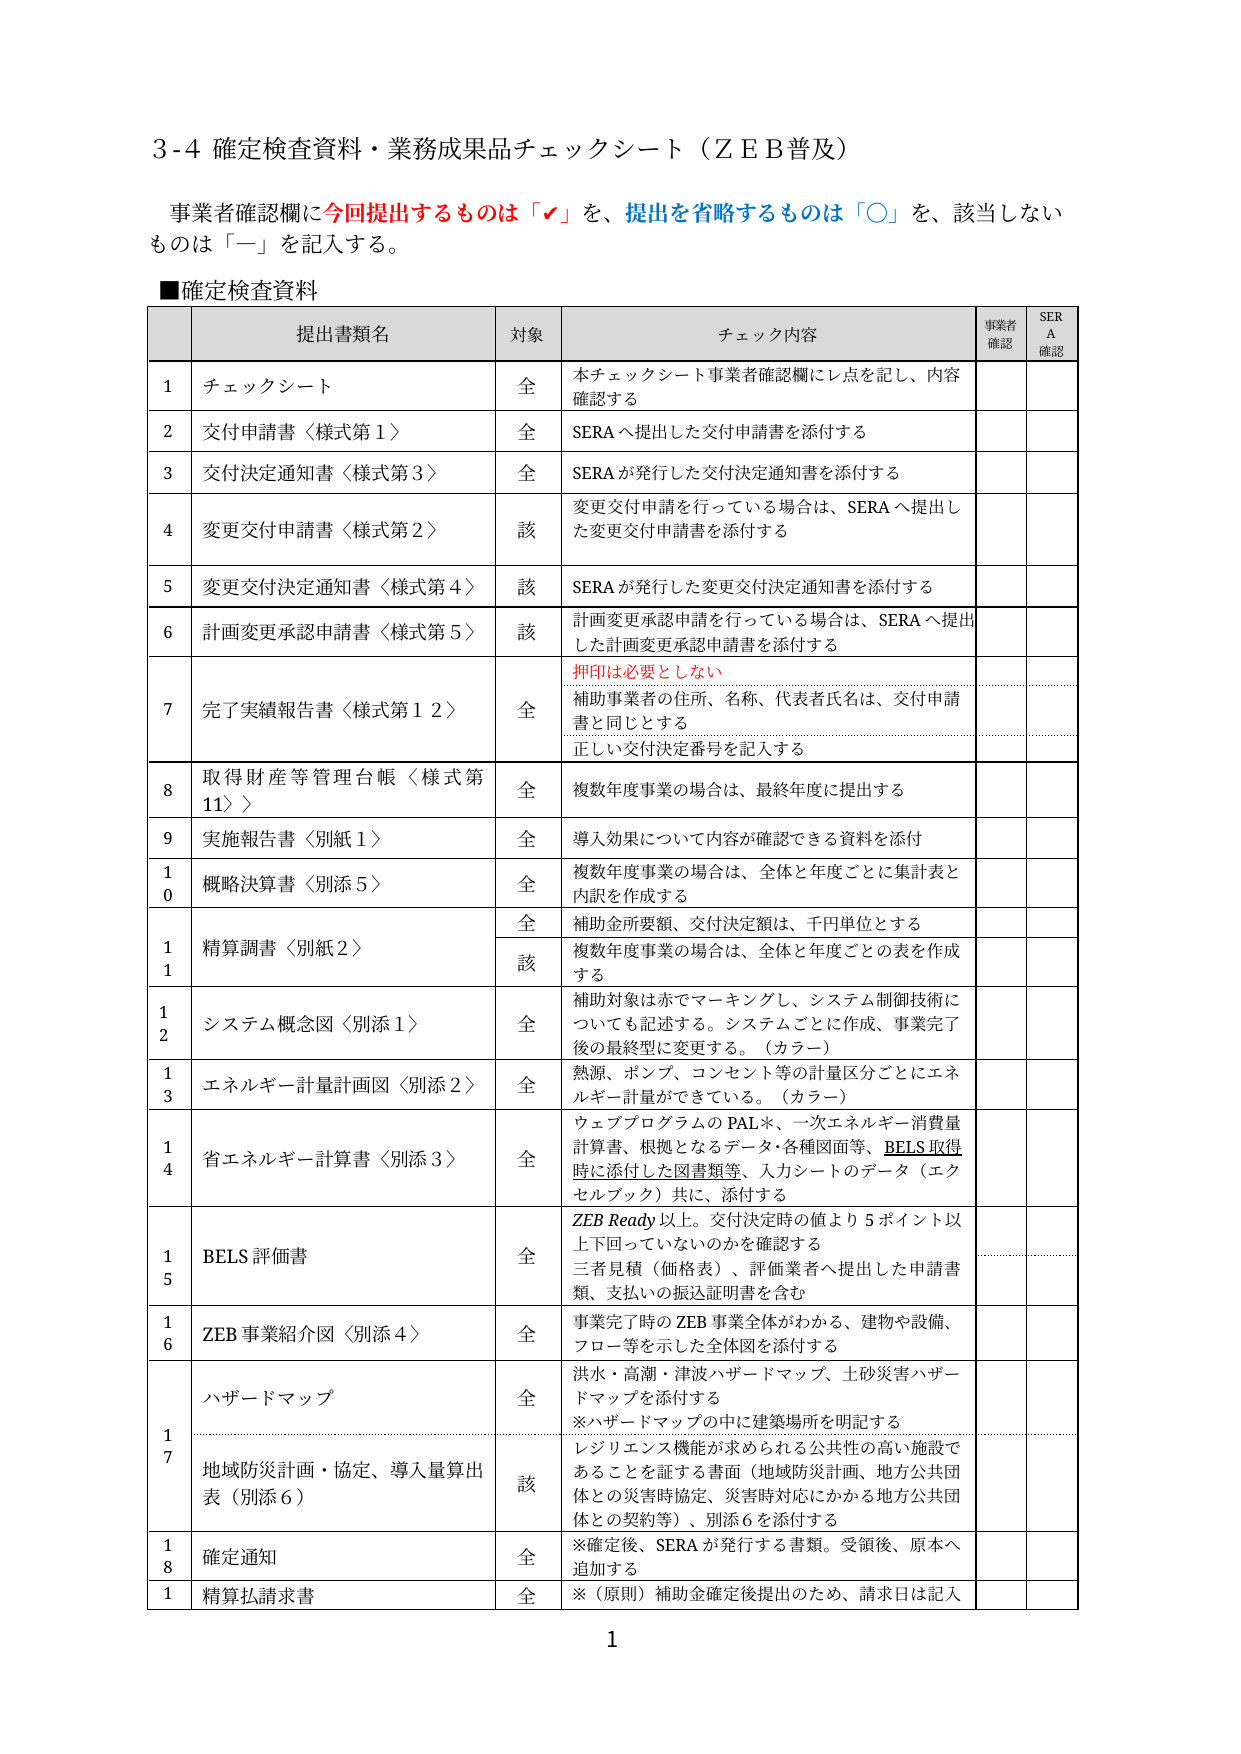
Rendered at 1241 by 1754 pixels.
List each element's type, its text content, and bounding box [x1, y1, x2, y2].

text ■確定検査資料 [148, 273, 1078, 306]
table_cell 18 [148, 1532, 191, 1580]
table_cell BELS評価書 [192, 1207, 495, 1304]
table_cell 該 [496, 566, 561, 606]
table_cell 14 [148, 1110, 191, 1206]
table_cell 正しい交付決定番号を記入する [562, 735, 975, 761]
table_cell 全 [496, 1110, 561, 1206]
table_cell 複数年度事業の場合は、最終年度に提出する [562, 763, 975, 817]
table_cell 地域防災計画・協定、導入量算出表（別添６） [192, 1434, 495, 1531]
table_cell SERAが発行した交付決定通知書を添付する [562, 452, 975, 493]
table_cell [977, 1581, 1026, 1608]
table_cell [1027, 608, 1077, 656]
table_header 対象 [496, 307, 561, 360]
table_cell [1027, 452, 1077, 493]
table_cell [1027, 494, 1077, 565]
table_header [148, 307, 191, 360]
table_cell [977, 1306, 1026, 1360]
table_cell エネルギー計量計画図〈別添２〉 [192, 1060, 495, 1108]
table_cell [977, 987, 1026, 1059]
table_cell [1027, 657, 1077, 685]
table_cell レジリエンス機能が求められる公共性の高い施設であることを証する書面（地域防災計画、地方公共団体との災害時協定、災害時対応にかかる地方公共団体との契約等）、別添６を添付する [562, 1434, 975, 1531]
table_cell 熱源、ポンプ、コンセント等の計量区分ごとにエネルギー計量ができている。（カラー） [562, 1060, 975, 1108]
table_cell 該 [496, 494, 561, 565]
table_cell [977, 1207, 1026, 1255]
table_cell [1027, 1532, 1077, 1580]
table_cell 全 [496, 1361, 561, 1434]
table_cell [977, 362, 1026, 410]
table_cell 取得財産等管理台帳〈様式第11〉〉 [192, 763, 495, 817]
table_cell 全 [496, 452, 561, 493]
table_cell [1027, 1306, 1077, 1360]
table_cell 17 [148, 1361, 191, 1531]
table_cell 12 [148, 987, 191, 1059]
table_cell [977, 1361, 1026, 1434]
table_cell 複数年度事業の場合は、全体と年度ごとに集計表と内訳を作成する [562, 859, 975, 907]
table_cell 全 [496, 362, 561, 410]
table_cell 全 [496, 763, 561, 817]
table_cell 1 [148, 361, 191, 410]
table_cell 全 [496, 1207, 561, 1304]
table_cell [977, 1532, 1026, 1580]
table_cell 概略決算書〈別添５〉 [192, 859, 495, 907]
table_cell 複数年度事業の場合は、全体と年度ごとの表を作成する [562, 938, 975, 986]
table_cell 全 [496, 1306, 561, 1360]
table_cell 補助金所要額、交付決定額は、千円単位とする [562, 908, 975, 937]
table_cell [977, 908, 1026, 937]
table_cell 9 [148, 818, 191, 858]
table_cell 計画変更承認申請を行っている場合は、SERAへ提出した計画変更承認申請書を添付する [562, 608, 975, 656]
table_cell 計画変更承認申請書〈様式第５〉 [192, 608, 495, 656]
table_cell 全 [496, 818, 561, 858]
table_cell [977, 938, 1026, 986]
table_cell [1027, 685, 1077, 734]
table_cell 4 [148, 494, 191, 565]
table_cell [1027, 818, 1077, 858]
table_cell [977, 411, 1026, 451]
table_cell 全 [496, 987, 561, 1059]
table_cell 15 [148, 1207, 191, 1304]
table_cell 導入効果について内容が確認できる資料を添付 [562, 818, 975, 858]
table_cell 該 [496, 938, 561, 986]
table_cell ZEB事業紹介図〈別添４〉 [192, 1306, 495, 1360]
table_cell 交付申請書〈様式第１〉 [192, 411, 495, 451]
table_cell [977, 685, 1026, 734]
table_cell 実施報告書〈別紙１〉 [192, 818, 495, 858]
table_cell ※確定後、SERAが発行する書類。受領後、原本へ追加する [562, 1532, 975, 1580]
table_cell [1027, 566, 1077, 606]
table_cell 19 [148, 1581, 191, 1608]
table_cell 10 [148, 859, 191, 907]
table_cell SERAが発行した変更交付決定通知書を添付する [562, 566, 975, 606]
table_cell 変更交付申請を行っている場合は、SERAへ提出した変更交付申請書を添付する [562, 494, 975, 565]
table_cell [1027, 735, 1077, 761]
table_cell 変更交付申請書〈様式第２〉 [192, 494, 495, 565]
table_cell 3 [148, 452, 191, 493]
table_cell [977, 608, 1026, 656]
table_cell [977, 1434, 1026, 1531]
table_cell [977, 1255, 1026, 1304]
table_cell 16 [148, 1306, 191, 1360]
table_cell [977, 735, 1026, 761]
table_cell 変更交付決定通知書〈様式第４〉 [192, 566, 495, 606]
table_cell [977, 1110, 1026, 1206]
table_cell 全 [496, 859, 561, 907]
table_header 提出書類名 [192, 307, 495, 360]
table_cell 6 [148, 607, 191, 656]
table_cell [1027, 1110, 1077, 1206]
table_cell 8 [148, 762, 191, 817]
table_cell [1027, 1060, 1077, 1108]
table_cell [1027, 1434, 1077, 1531]
table_cell [1027, 1581, 1077, 1608]
table_cell [1027, 1207, 1077, 1255]
table_cell [1027, 362, 1077, 410]
table_cell [1027, 1255, 1077, 1304]
table_cell 7 [148, 657, 191, 761]
table_cell 全 [496, 1060, 561, 1108]
table_cell 洪水・高潮・津波ハザードマップ、土砂災害ハザードマップを添付する ※ハザードマップの中に建築場所を明記する [562, 1361, 975, 1434]
table_cell [1027, 411, 1077, 451]
table_cell [977, 763, 1026, 817]
table_cell チェックシート [192, 362, 495, 410]
table_cell ウェブプログラムのPAL＊、一次エネルギー消費量計算書、根拠となるデータ･各種図面等、BELS取得時に添付した図書類等、入力シートのデータ（エクセルブック）共に、添付する [562, 1110, 975, 1206]
table_cell 全 [496, 908, 561, 937]
table_cell 2 [148, 411, 191, 451]
table_cell 省エネルギー計算書〈別添３〉 [192, 1110, 495, 1206]
table_cell 13 [148, 1060, 191, 1108]
table_cell [977, 818, 1026, 858]
table_cell 該 [496, 1434, 561, 1531]
table_cell [977, 494, 1026, 565]
table_cell 精算調書〈別紙２〉 [192, 908, 495, 986]
table_cell 全 [496, 411, 561, 451]
table_cell [1027, 859, 1077, 907]
table_cell 補助事業者の住所、名称、代表者氏名は、交付申請書と同じとする [562, 685, 975, 734]
table_cell 押印は必要としない [562, 657, 975, 685]
table_cell 本チェックシート事業者確認欄にレ点を記し、内容確認する [562, 362, 975, 410]
table_cell 完了実績報告書〈様式第１２〉 [192, 657, 495, 761]
table_cell 三者見積（価格表）、評価業者へ提出した申請書類、支払いの振込証明書を含む [562, 1255, 975, 1304]
table_cell 11 [148, 908, 191, 986]
table_cell [977, 1060, 1026, 1108]
table_header 事業者 確認 [977, 307, 1026, 360]
table_header チェック内容 [562, 307, 975, 360]
table_cell [1027, 987, 1077, 1059]
text 事業者確認欄に今回提出するものは「✔」を、提出を省略するものは「〇」を、該当しないものは「―」を記入する。 [148, 196, 1078, 259]
table_cell [977, 657, 1026, 685]
table_cell 確定通知 [192, 1532, 495, 1580]
table_cell 補助対象は赤でマーキングし、システム制御技術についても記述する。システムごとに作成、事業完了後の最終型に変更する。（カラー） [562, 987, 975, 1059]
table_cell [562, 1581, 975, 1608]
table_cell 精算払請求書 [192, 1581, 495, 1608]
table_cell SERAへ提出した交付申請書を添付する [562, 411, 975, 451]
table_header SERA 確認 [1027, 307, 1077, 360]
table_cell 全 [496, 1532, 561, 1580]
table_cell 5 [148, 566, 191, 606]
table_cell 交付決定通知書〈様式第３〉 [192, 452, 495, 493]
table_cell 該 [496, 608, 561, 656]
table_cell [1027, 763, 1077, 817]
table_cell ハザードマップ [192, 1361, 495, 1434]
table_cell 事業完了時のZEB事業全体がわかる、建物や設備、フロー等を示した全体図を添付する [562, 1306, 975, 1360]
table_cell [977, 452, 1026, 493]
table_cell [977, 859, 1026, 907]
table_cell [1027, 908, 1077, 937]
table_cell [1027, 938, 1077, 986]
table_cell [977, 566, 1026, 606]
table_cell ZEB Ready以上。交付決定時の値より5ポイント以上下回っていないのかを確認する [562, 1207, 975, 1255]
table_cell 全 [496, 657, 561, 761]
table_cell [1027, 1361, 1077, 1434]
table_cell システム概念図〈別添１〉 [192, 987, 495, 1059]
table_cell 全 [496, 1581, 561, 1608]
subtitle ３-４ 確定検査資料・業務成果品チェックシート（ＺＥＢ普及） [148, 130, 1078, 166]
